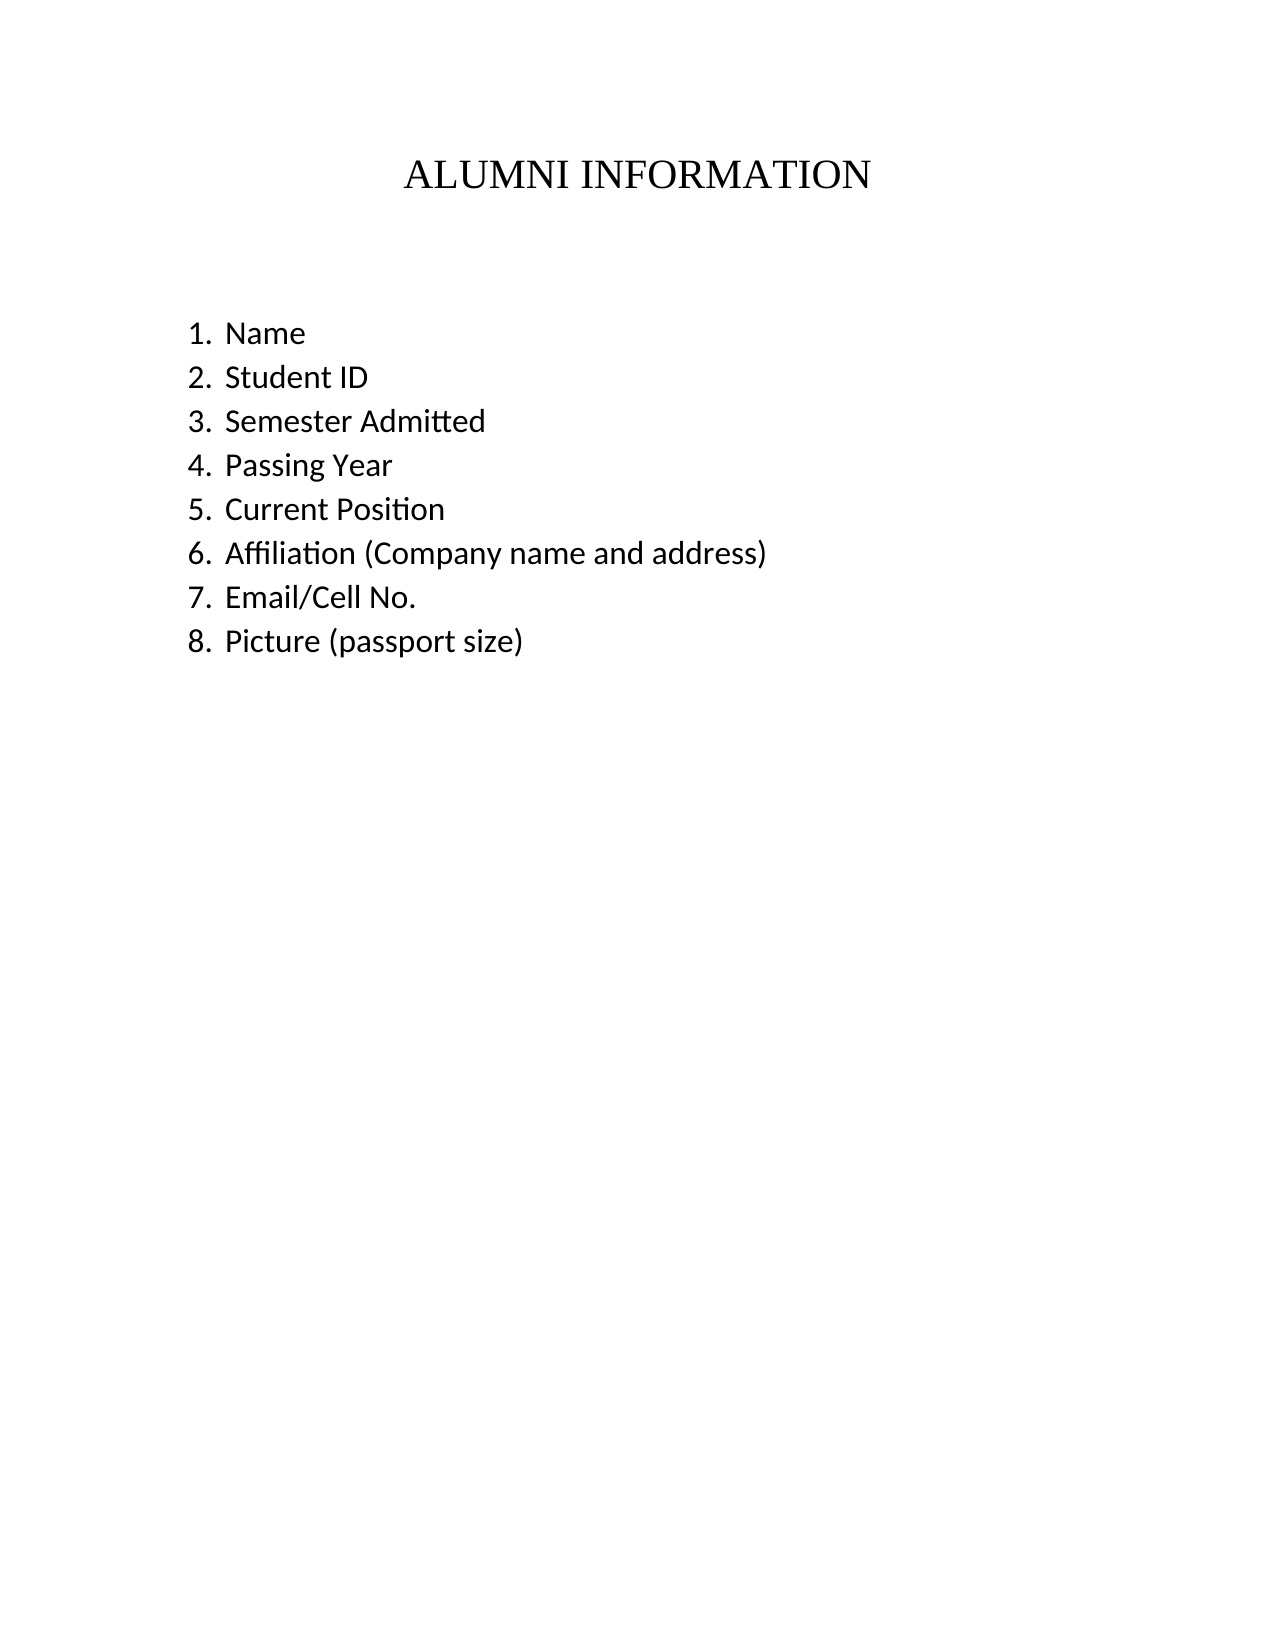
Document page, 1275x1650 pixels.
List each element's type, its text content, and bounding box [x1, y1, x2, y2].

list Name [187, 312, 1125, 353]
list Email/Cell No. [187, 576, 1125, 617]
list Student ID [187, 356, 1125, 397]
list Current Position [187, 488, 1125, 529]
list Passing Year [187, 444, 1125, 485]
list Affiliation (Company name and address) [187, 532, 1125, 573]
list Semester Admitted [187, 400, 1125, 441]
list Picture (passport size) [187, 620, 1125, 661]
text ALUMNI INFORMATION [150, 150, 1125, 198]
